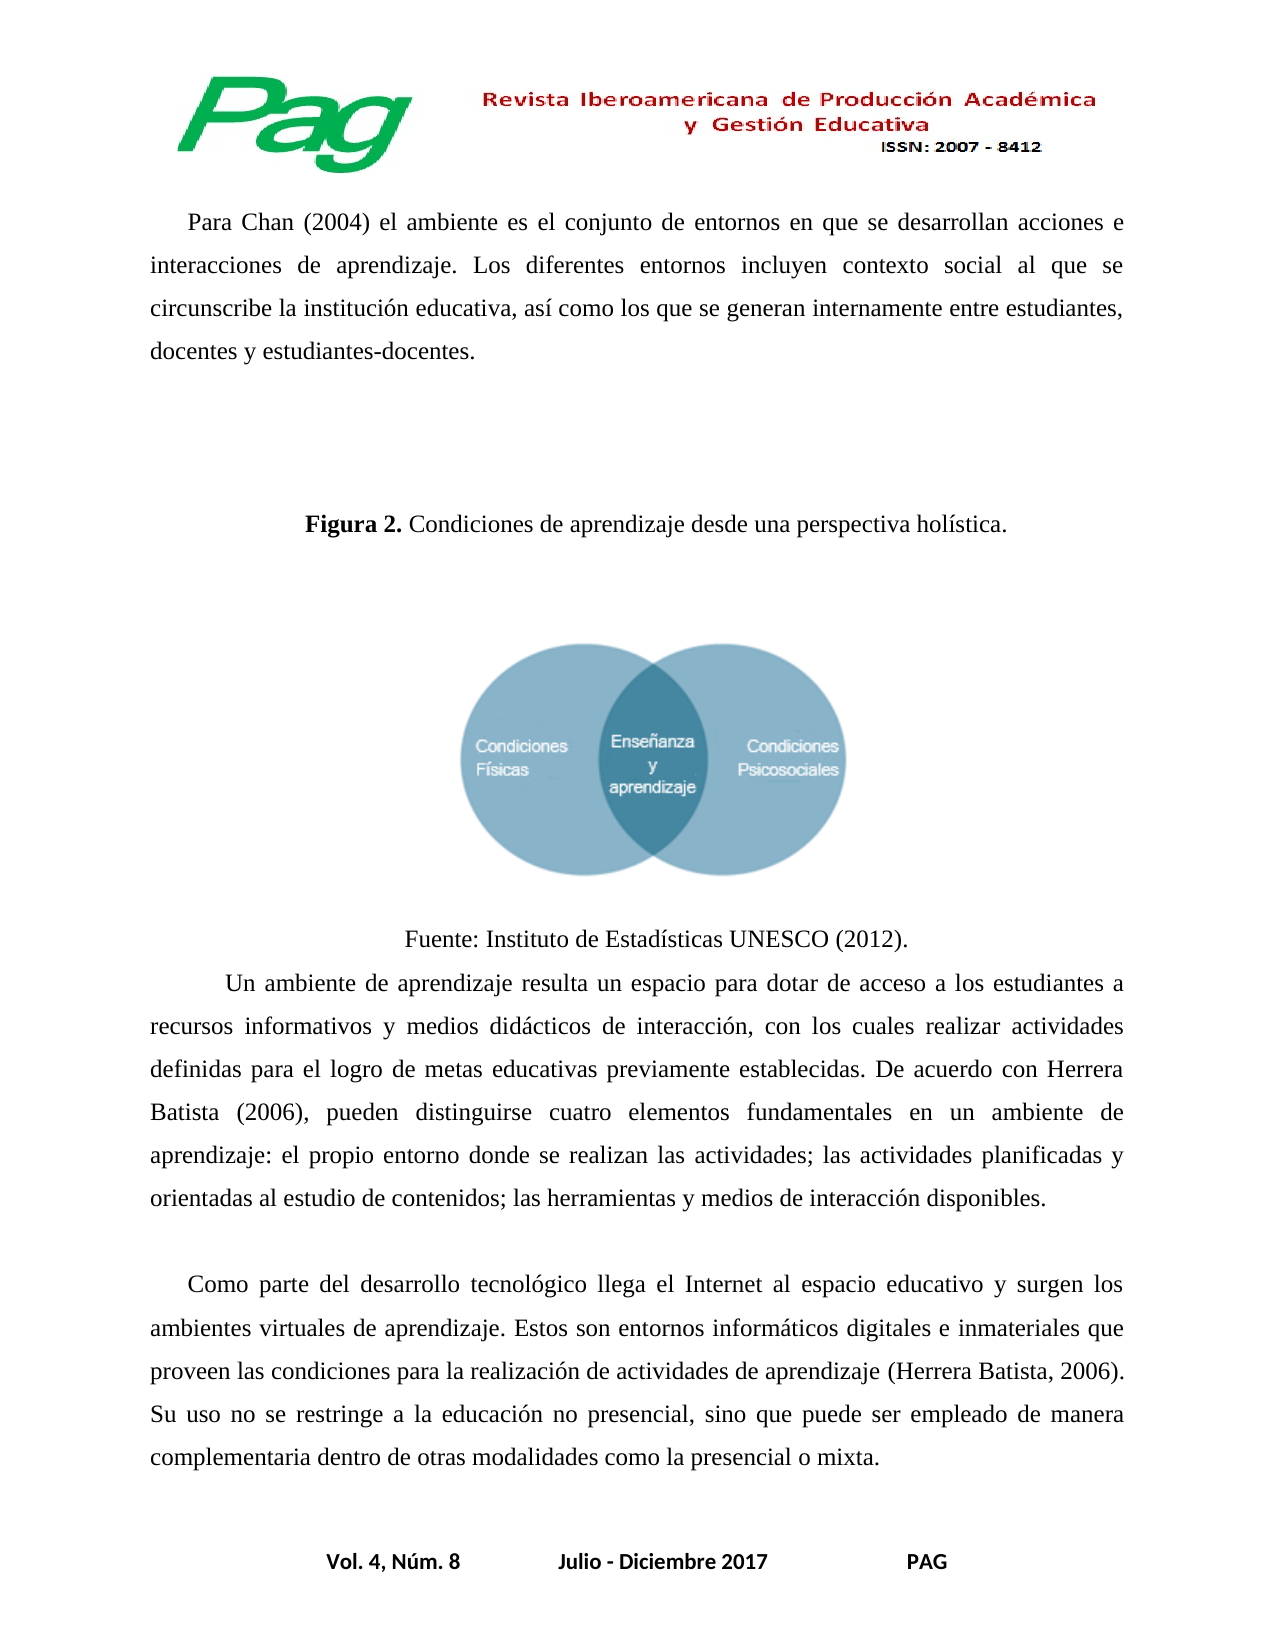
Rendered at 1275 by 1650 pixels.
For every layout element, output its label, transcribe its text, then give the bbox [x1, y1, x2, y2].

text Como parte del desarrollo tecnológico llega el Internet al espacio educativo y surgen los ambientes virtuales de aprendizaje. Estos son entornos informáticos digitales e inmateriales que proveen las condiciones para la realización de actividades de aprendizaje . Su uso no se restringe a la educación no presencial, sino que puede ser empleado de manera complementaria dentro de otras modalidades como la presencial o mixta. [150, 1269, 1125, 1471]
picture [177, 75, 1098, 174]
picture [429, 630, 883, 911]
text Fuente: Instituto de Estadísticas UNESCO . [150, 924, 1125, 953]
text Un ambiente de aprendizaje resulta un espacio para dotar de acceso a los estudiantes a recursos informativos y medios didácticos de interacción, con los cuales realizar actividades definidas para el logro de metas educativas previamente establecidas. De acuerdo con Herrera Batista , pueden distinguirse cuatro elementos fundamentales en un ambiente de aprendizaje: el propio entorno donde se realizan las actividades; las actividades planificadas y orientadas al estudio de contenidos; las herramientas y medios de interacción disponibles. [150, 968, 1125, 1212]
text Para Chan el ambiente es el conjunto de entornos en que se desarrollan acciones e interacciones de aprendizaje. Los diferentes entornos incluyen contexto social al que se circunscribe la institución educativa, así como los que se generan internamente entre estudiantes, docentes y estudiantes-docentes. [150, 207, 1125, 365]
text Figura 2. Condiciones de aprendizaje desde una perspectiva holística. [150, 509, 1125, 537]
